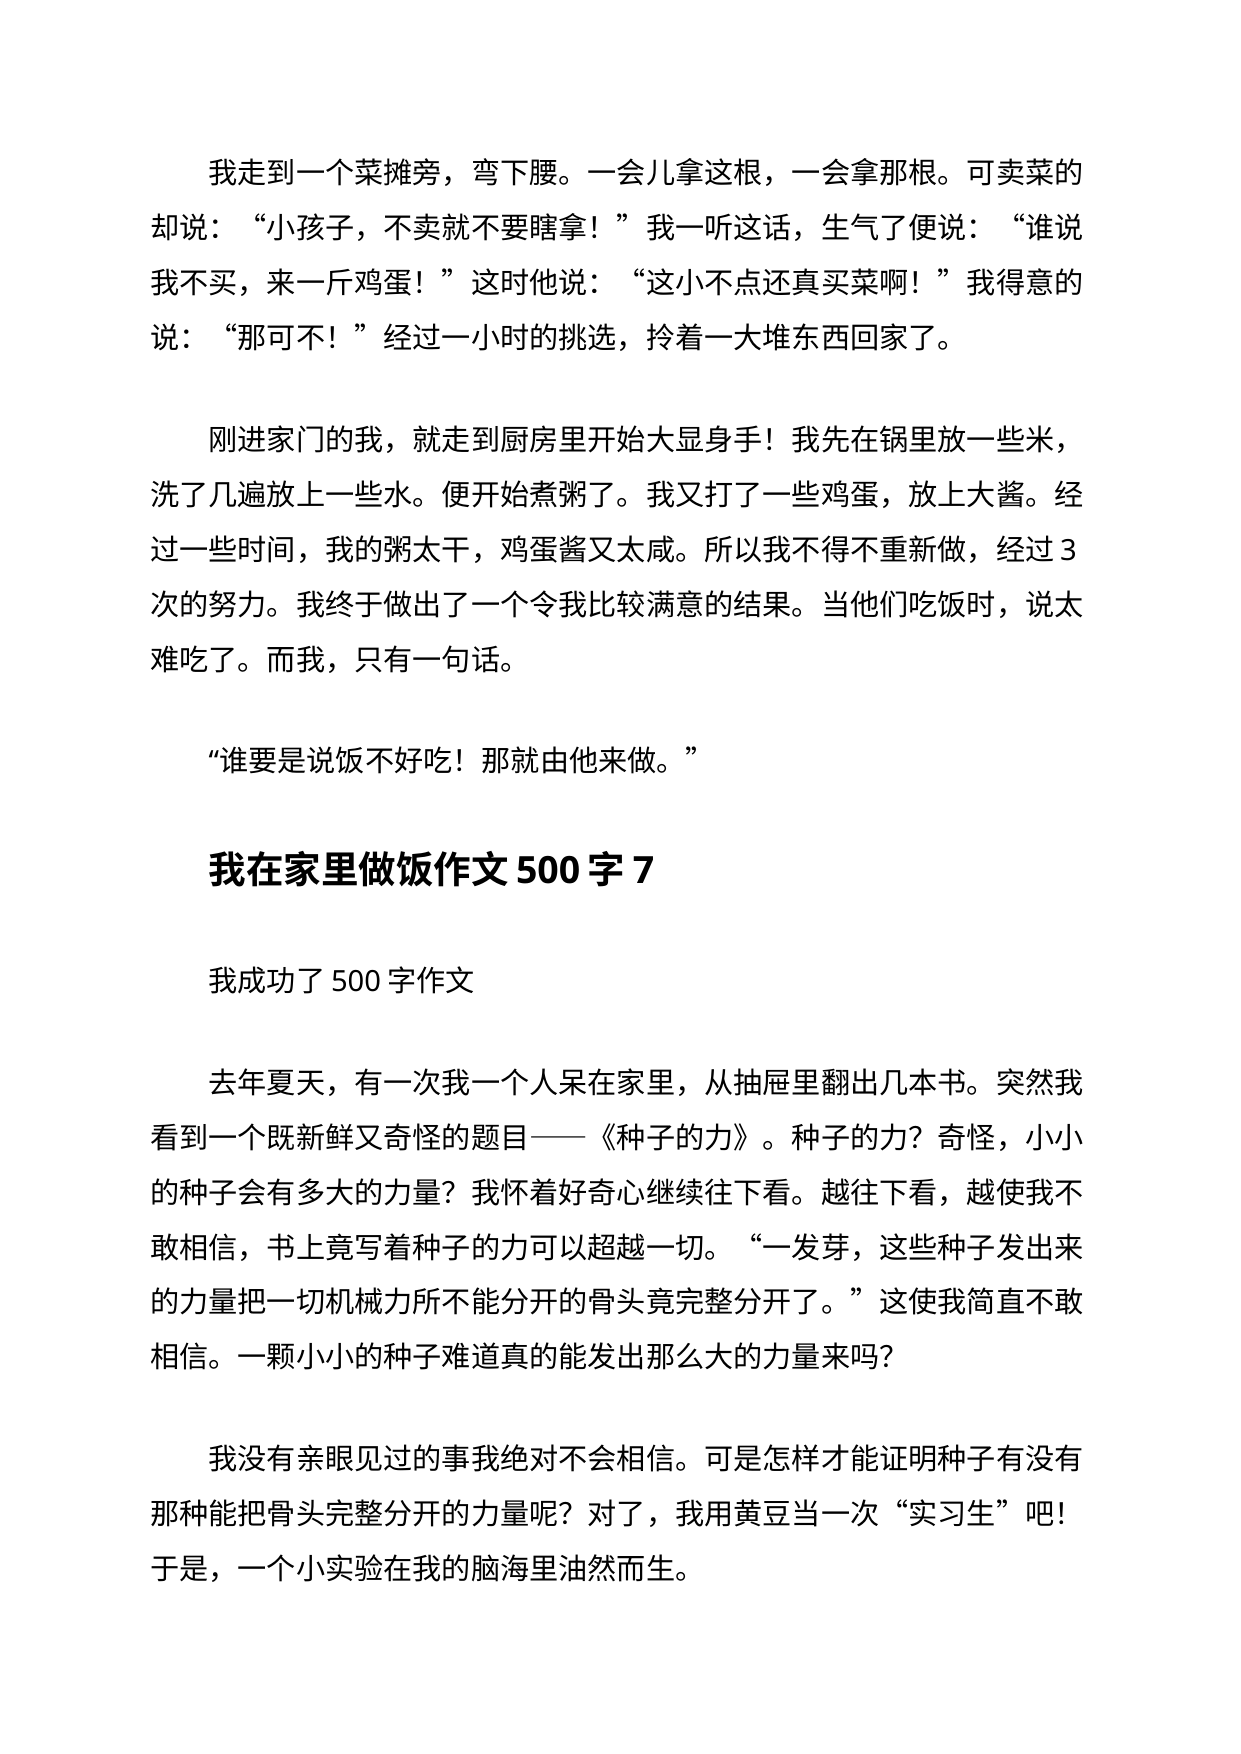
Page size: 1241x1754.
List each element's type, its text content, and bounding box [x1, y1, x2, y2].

text “谁要是说饭不好吃！那就由他来做。” [150, 738, 1090, 780]
text 刚进家门的我，就走到厨房里开始大显身手！我先在锅里放一些米，洗了几遍放上一些水。便开始煮粥了。我又打了一些鸡蛋，放上大酱。经过一些时间，我的粥太干，鸡蛋酱又太咸。所以我不得不重新做，经过3次的努力。我终于做出了一个令我比较满意的结果。当他们吃饭时，说太难吃了。而我，只有一句话。 [150, 416, 1090, 678]
text 去年夏天，有一次我一个人呆在家里，从抽屉里翻出几本书。突然我看到一个既新鲜又奇怪的题目――《种子的力》。种子的力？奇怪，小小的种子会有多大的力量？我怀着好奇心继续往下看。越往下看，越使我不敢相信，书上竟写着种子的力可以超越一切。“一发芽，这些种子发出来的力量把一切机械力所不能分开的骨头竟完整分开了。”这使我简直不敢相信。一颗小小的种子难道真的能发出那么大的力量来吗？ [150, 1059, 1090, 1376]
text 我成功了500字作文 [150, 957, 1090, 1000]
text 我没有亲眼见过的事我绝对不会相信。可是怎样才能证明种子有没有那种能把骨头完整分开的力量呢？对了，我用黄豆当一次“实习生”吧！于是，一个小实验在我的脑海里油然而生。 [150, 1436, 1090, 1588]
text 我在家里做饭作文500字7 [150, 840, 1090, 894]
text 我走到一个菜摊旁，弯下腰。一会儿拿这根，一会拿那根。可卖菜的却说：“小孩子，不卖就不要瞎拿！”我一听这话，生气了便说：“谁说我不买，来一斤鸡蛋！”这时他说：“这小不点还真买菜啊！”我得意的说：“那可不！”经过一小时的挑选，拎着一大堆东西回家了。 [150, 150, 1090, 357]
